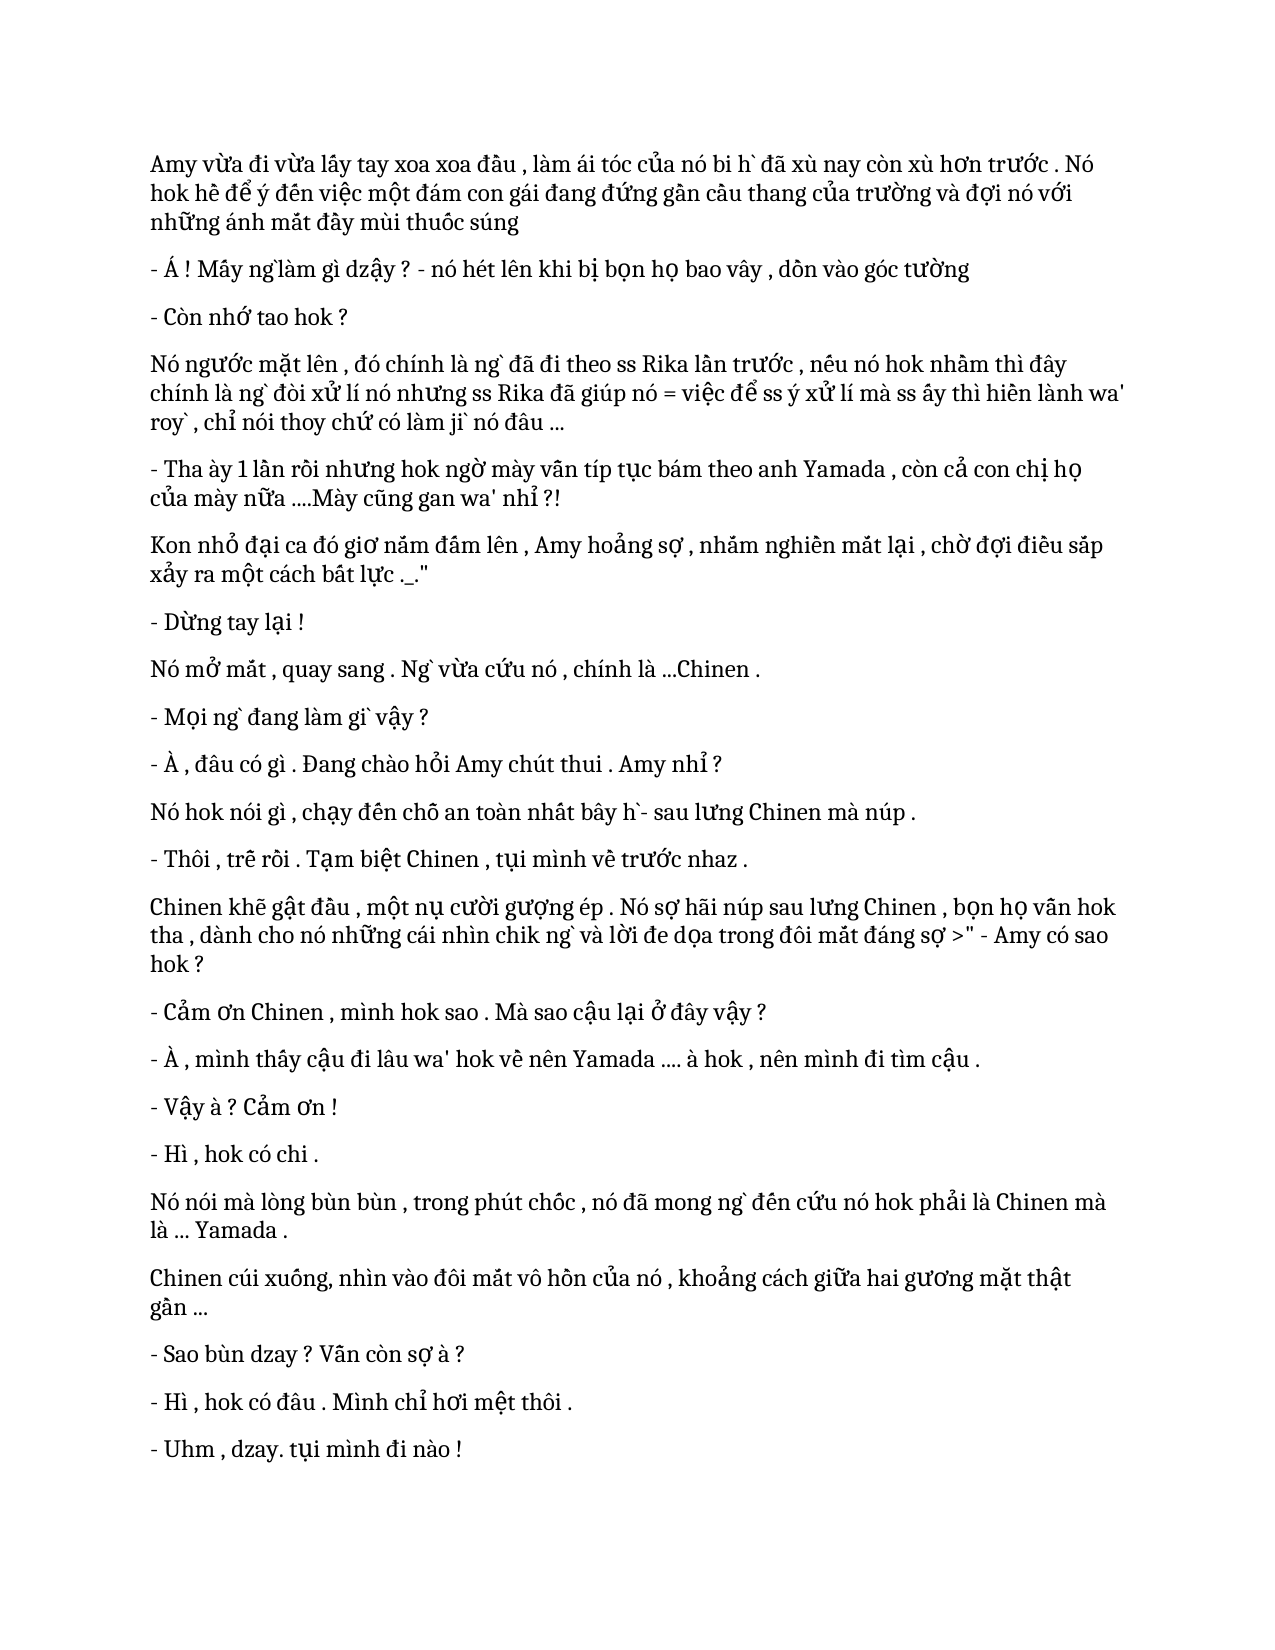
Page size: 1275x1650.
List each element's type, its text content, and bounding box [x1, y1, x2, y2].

text Nó hok nói gì , chạy đến chỗ an toàn nhất bây h`- sau lưng Chinen mà núp . [150, 797, 1125, 826]
text Kon nhỏ đại ca đó giơ nắm đấm lên , Amy hoảng sợ , nhắm nghiền mắt lại , chờ đợi điều sắp xảy ra một cách bất lực ._." [150, 531, 1125, 589]
text - À , đâu có gì . Đang chào hỏi Amy chút thui . Amy nhỉ ? [150, 750, 1125, 779]
text - Uhm , dzay. tụi mình đi nào ! [150, 1435, 1125, 1464]
text Nó nói mà lòng bùn bùn , trong phút chốc , nó đã mong ng` đến cứu nó hok phải là Chinen mà là ... Yamada . [150, 1187, 1125, 1245]
text - Hì , hok có chi . [150, 1140, 1125, 1169]
text - Dừng tay lại ! [150, 607, 1125, 636]
text - Còn nhớ tao hok ? [150, 302, 1125, 331]
text - Mọi ng` đang làm gi` vậy ? [150, 702, 1125, 731]
text - Vậy à ? Cảm ơn ! [150, 1092, 1125, 1121]
text - Tha ày 1 lần rồi nhưng hok ngờ mày vẫn típ tục bám theo anh Yamada , còn cả con chị họ của mày nữa ....Mày cũng gan wa' nhỉ ?! [150, 455, 1125, 512]
text Nó mở mắt , quay sang . Ng` vừa cứu nó , chính là ...Chinen . [150, 655, 1125, 684]
text - Cảm ơn Chinen , mình hok sao . Mà sao cậu lại ở đây vậy ? [150, 997, 1125, 1026]
text - Á ! Mấy ng`làm gì dzậy ? - nó hét lên khi bị bọn họ bao vây , dồn vào góc tường [150, 255, 1125, 284]
text - Sao bùn dzay ? Vẫn còn sợ à ? [150, 1340, 1125, 1369]
text - Hì , hok có đâu . Mình chỉ hơi mệt thôi . [150, 1387, 1125, 1416]
text Chinen cúi xuống, nhìn vào đôi mắt vô hồn của nó , khoảng cách giữa hai gương mặt thật gần ... [150, 1264, 1125, 1321]
text - À , mình thấy cậu đi lâu wa' hok về nên Yamada .... à hok , nên mình đi tìm cậu . [150, 1045, 1125, 1074]
text Chinen khẽ gật đầu , một nụ cười gượng ép . Nó sợ hãi núp sau lưng Chinen , bọn họ vẫn hok tha , dành cho nó những cái nhìn chik ng` và lời đe dọa trong đôi mắt đáng sợ >" - Amy có sao hok ? [150, 892, 1125, 979]
text Amy vừa đi vừa lấy tay xoa xoa đầu , làm ái tóc của nó bi h` đã xù nay còn xù hơn trước . Nó hok hề để ý đến việc một đám con gái đang đứng gần cầu thang của trường và đợi nó với những ánh mắt đầy mùi thuốc súng [150, 150, 1125, 236]
text - Thôi , trễ rồi . Tạm biệt Chinen , tụi mình về trước nhaz . [150, 845, 1125, 874]
text Nó ngước mặt lên , đó chính là ng` đã đi theo ss Rika lần trước , nếu nó hok nhầm thì đây chính là ng` đòi xử lí nó nhưng ss Rika đã giúp nó = việc để ss ý xử lí mà ss ấy thì hiền lành wa' roy` , chỉ nói thoy chứ có làm ji` nó đâu ... [150, 350, 1125, 436]
